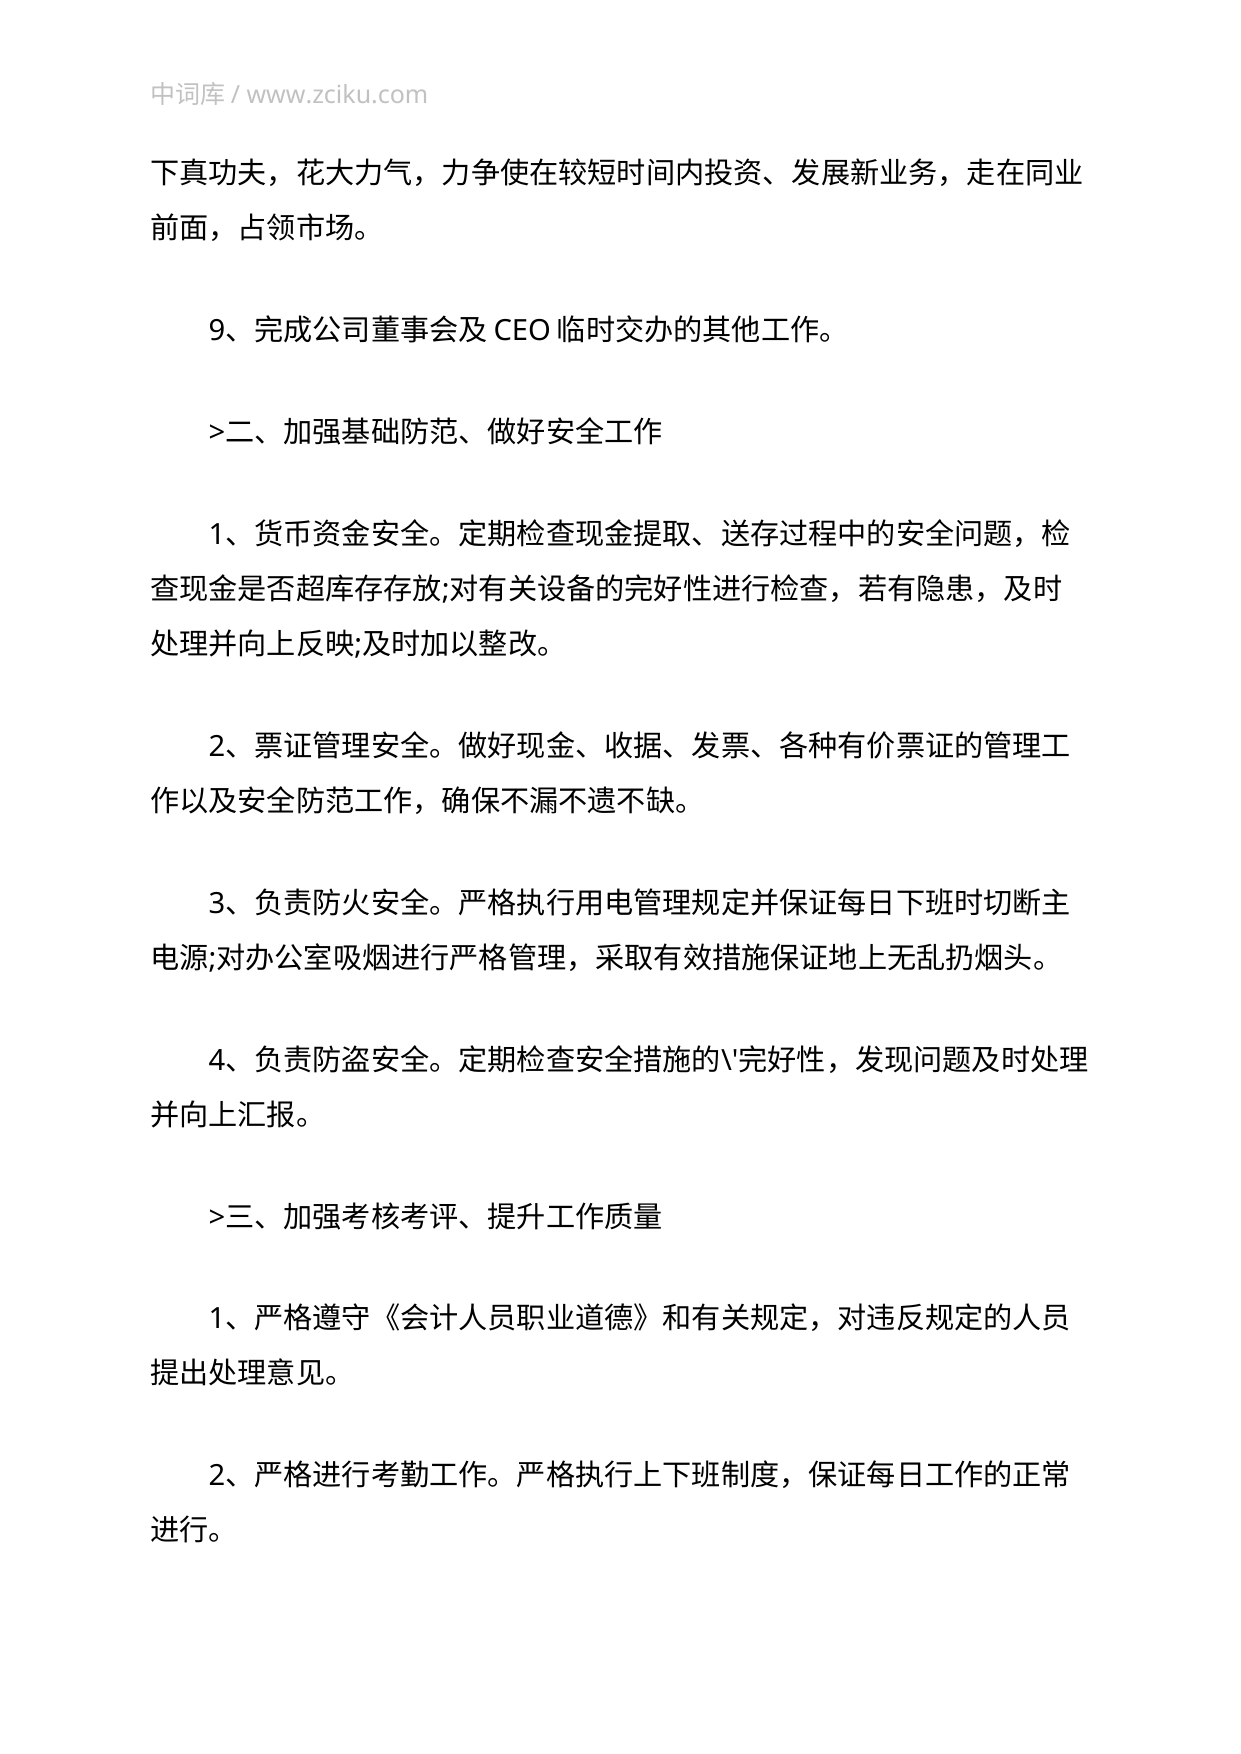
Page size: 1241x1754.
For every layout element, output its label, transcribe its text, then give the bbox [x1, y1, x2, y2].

text 3、负责防火安全。严格执行用电管理规定并保证每日下班时切断主电源;对办公室吸烟进行严格管理，采取有效措施保证地上无乱扔烟头。 [150, 879, 1090, 977]
text 1、货币资金安全。定期检查现金提取、送存过程中的安全问题，检查现金是否超库存存放;对有关设备的完好性进行检查，若有隐患，及时处理并向上反映;及时加以整改。 [150, 511, 1090, 663]
text >三、加强考核考评、提升工作质量 [150, 1193, 1090, 1236]
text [150, 150, 1090, 247]
text >二、加强基础防范、做好安全工作 [150, 409, 1090, 451]
text 1、严格遵守《会计人员职业道德》和有关规定，对违反规定的人员提出处理意见。 [150, 1295, 1090, 1392]
text 9、完成公司董事会及CEO临时交办的其他工作。 [150, 307, 1090, 349]
text 2、严格进行考勤工作。严格执行上下班制度，保证每日工作的正常进行。 [150, 1452, 1090, 1549]
text 2、票证管理安全。做好现金、收据、发票、各种有价票证的管理工作以及安全防范工作，确保不漏不遗不缺。 [150, 723, 1090, 820]
text 4、负责防盗安全。定期检查安全措施的\'完好性，发现问题及时处理并向上汇报。 [150, 1036, 1090, 1134]
